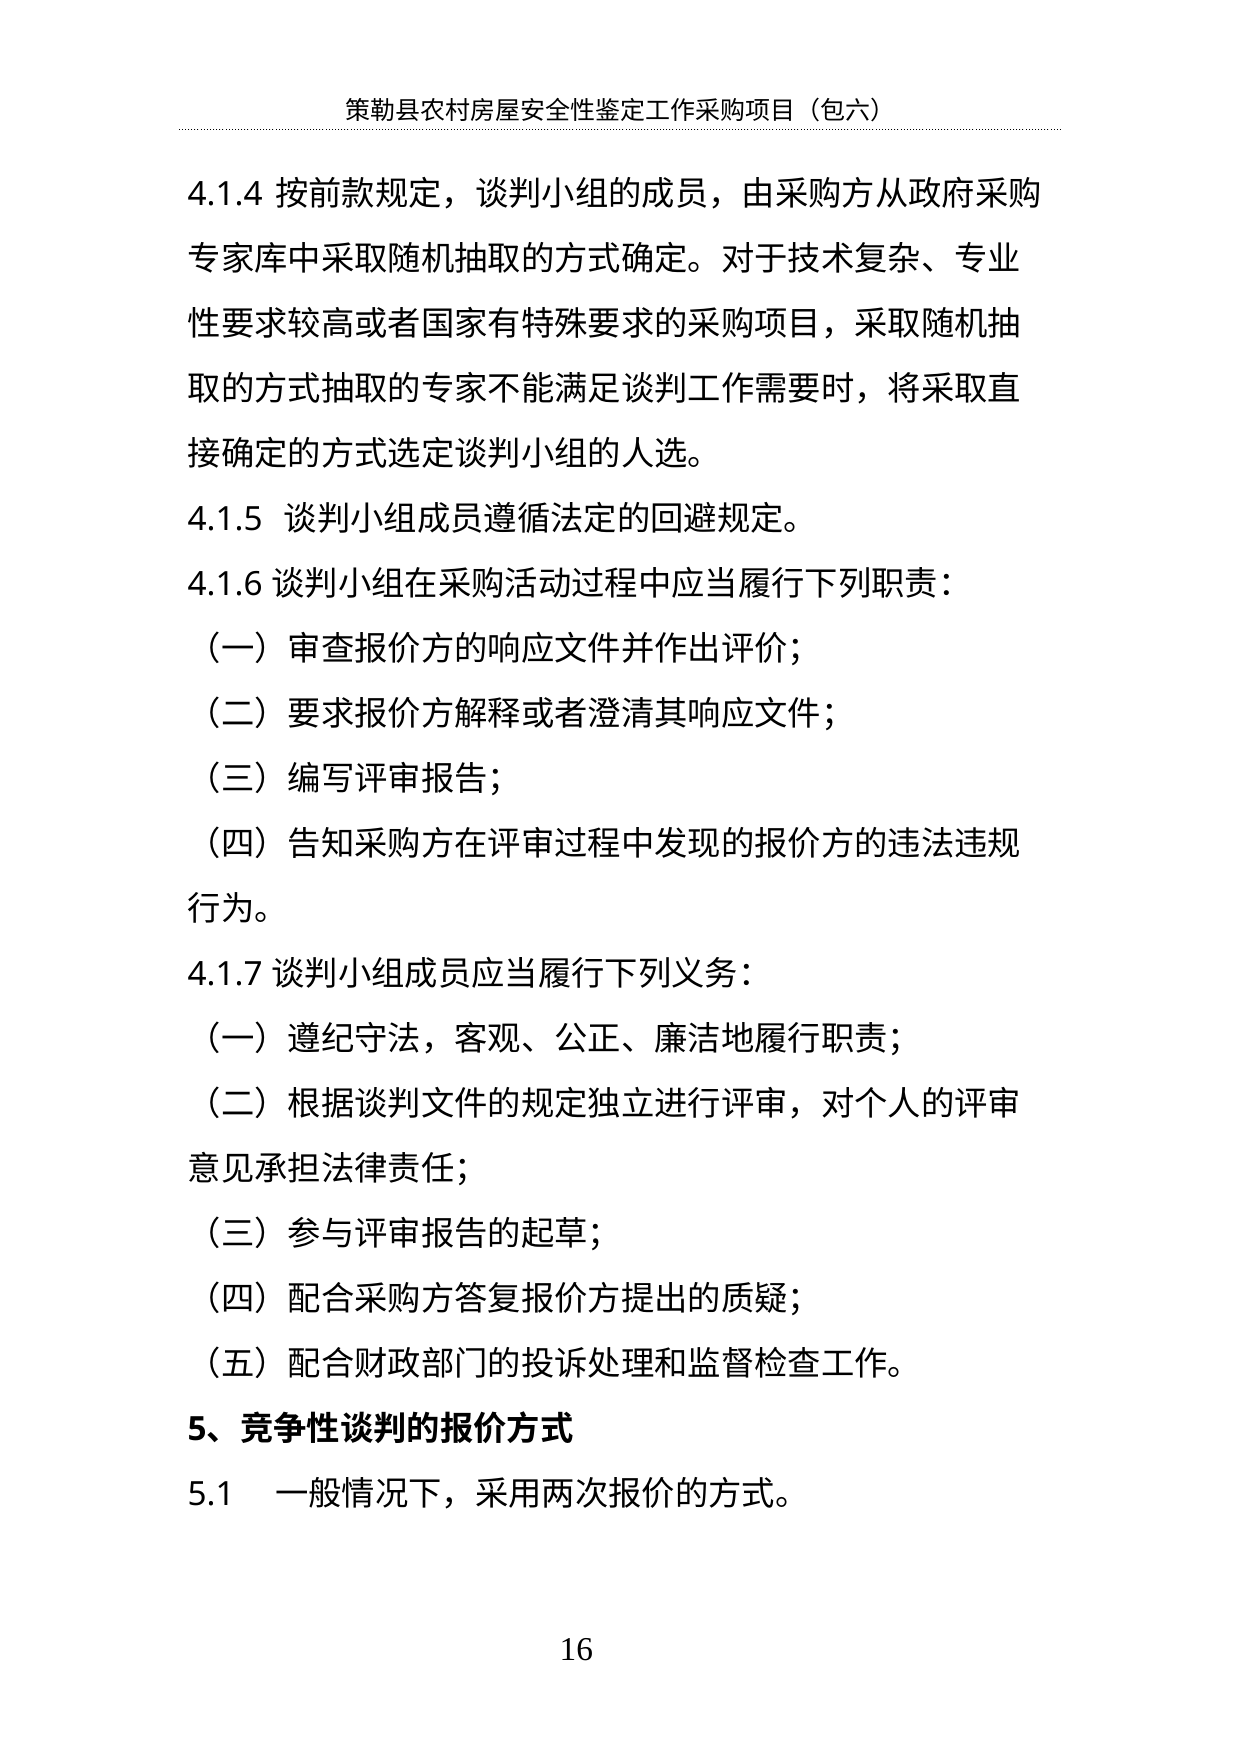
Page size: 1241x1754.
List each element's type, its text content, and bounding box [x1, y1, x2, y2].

text （五）配合财政部门的投诉处理和监督检查工作。 [187, 1328, 1053, 1393]
text 4.1.4 按前款规定，谈判小组的成员，由采购方从政府采购专家库中采取随机抽取的方式确定。对于技术复杂、专业性要求较高或者国家有特殊要求的采购项目，采取随机抽取的方式抽取的专家不能满足谈判工作需要时，将采取直接确定的方式选定谈判小组的人选。 [187, 158, 1053, 483]
text （三）编写评审报告； [187, 743, 1053, 808]
text （一）审查报价方的响应文件并作出评价； [187, 613, 1053, 678]
text （一）遵纪守法，客观、公正、廉洁地履行职责； [187, 1003, 1053, 1068]
text （四）告知采购方在评审过程中发现的报价方的违法违规行为。 [187, 808, 1053, 938]
text （二）要求报价方解释或者澄清其响应文件； [187, 678, 1053, 743]
text （三）参与评审报告的起草； [187, 1198, 1053, 1263]
text 4.1.5 谈判小组成员遵循法定的回避规定。 [187, 483, 1053, 548]
text 4.1.7 谈判小组成员应当履行下列义务： [187, 938, 1053, 1003]
text 5、竞争性谈判的报价方式 [187, 1393, 1053, 1458]
text 4.1.6 谈判小组在采购活动过程中应当履行下列职责： [187, 548, 1053, 613]
text （四）配合采购方答复报价方提出的质疑； [187, 1263, 1053, 1328]
text 5.1 一般情况下，采用两次报价的方式。 [187, 1458, 1053, 1523]
text （二）根据谈判文件的规定独立进行评审，对个人的评审意见承担法律责任； [187, 1068, 1053, 1198]
